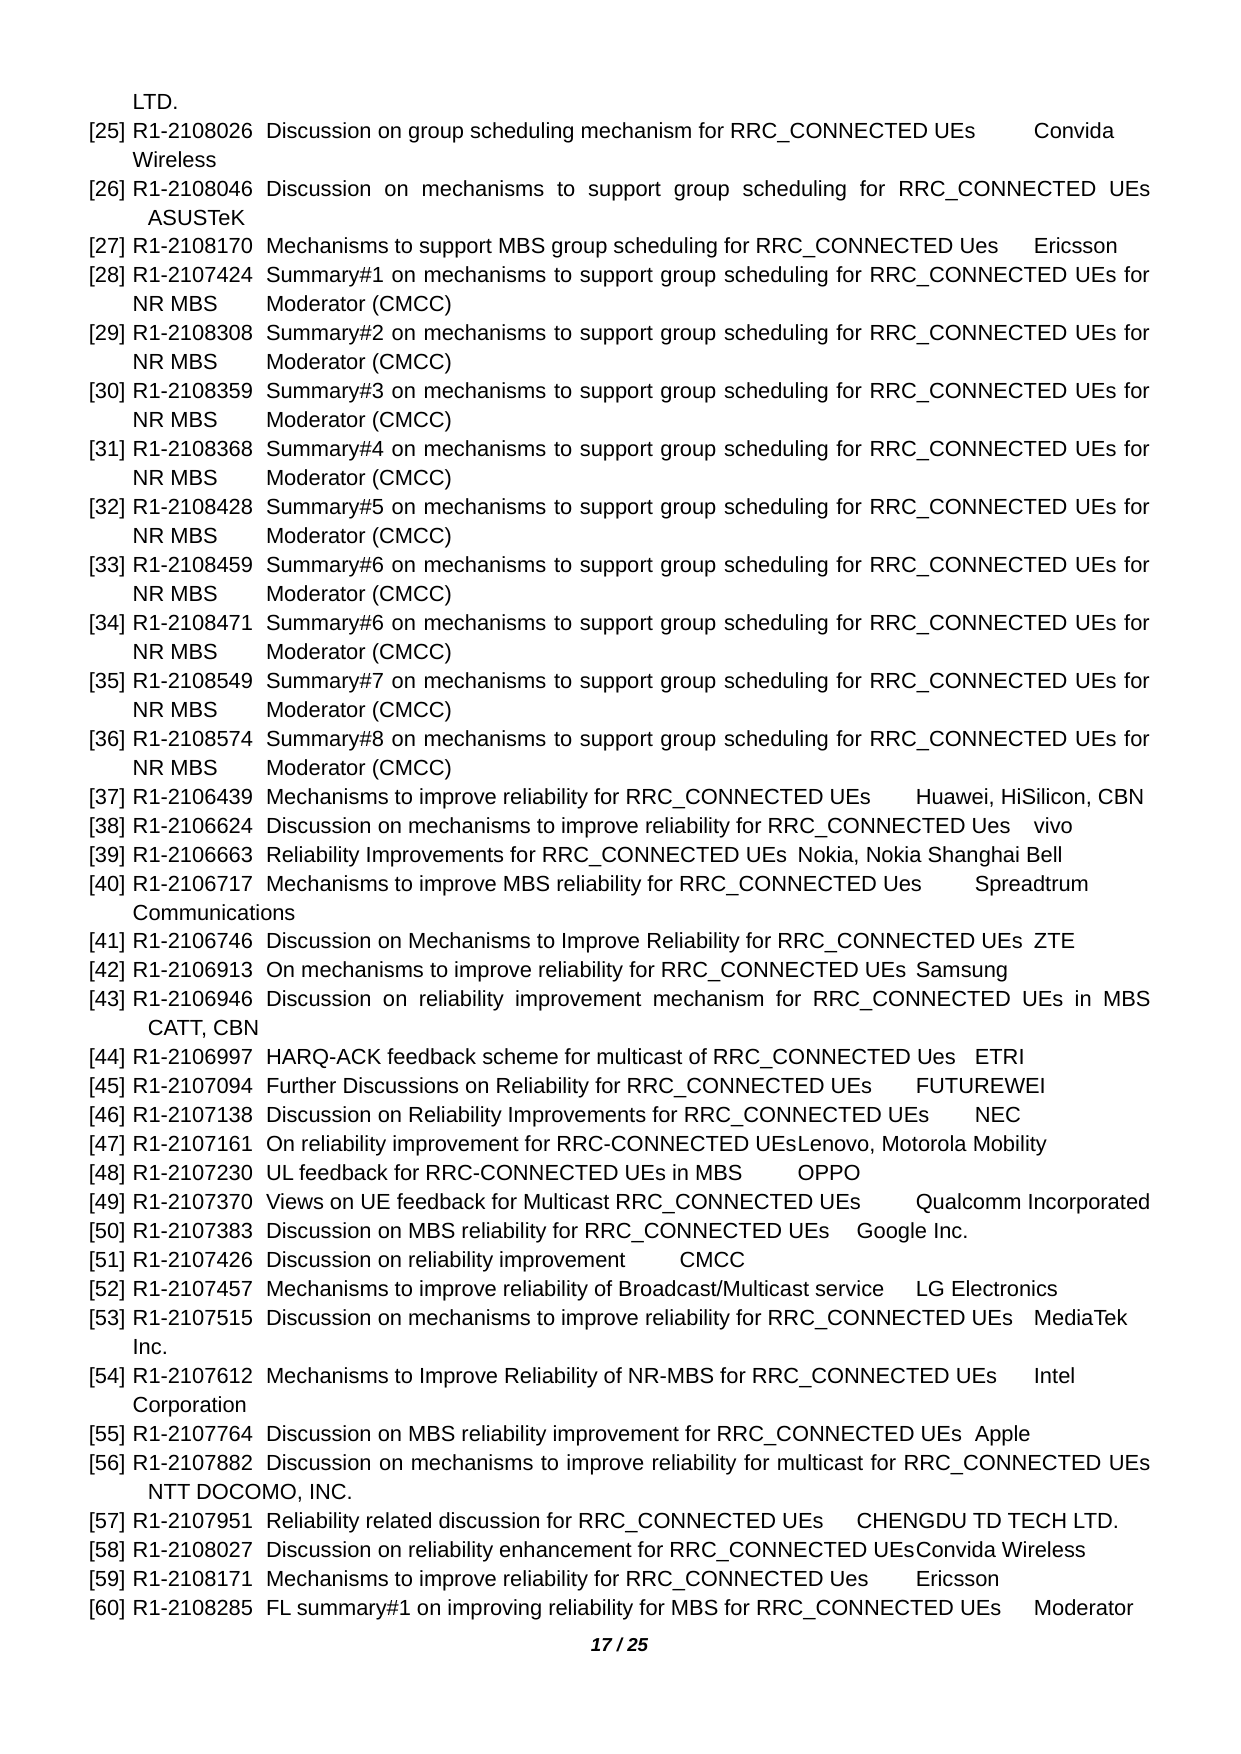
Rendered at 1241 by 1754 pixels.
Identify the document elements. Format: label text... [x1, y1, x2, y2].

list R1-2108046 Discussion on mechanisms to support group scheduling for RRC_CONNECTED UEs ASUSTeK [89, 176, 1152, 230]
list R1-2106717 Mechanisms to improve MBS reliability for RRC_CONNECTED Ues Spreadtrum Communications [89, 871, 1152, 925]
list R1-2107138 Discussion on Reliability Improvements for RRC_CONNECTED UEs NEC [89, 1102, 1152, 1127]
list R1-2108428 Summary#5 on mechanisms to support group scheduling for RRC_CONNECTED UEs for NR MBS Moderator (CMCC) [89, 494, 1152, 548]
list R1-2107094 Further Discussions on Reliability for RRC_CONNECTED UEs FUTUREWEI [89, 1073, 1152, 1098]
list R1-2108459 Summary#6 on mechanisms to support group scheduling for RRC_CONNECTED UEs for NR MBS Moderator (CMCC) [89, 552, 1152, 606]
list R1-2108026 Discussion on group scheduling mechanism for RRC_CONNECTED UEs Convida Wireless [89, 118, 1152, 172]
list R1-2106624 Discussion on mechanisms to improve reliability for RRC_CONNECTED Ues vivo [89, 813, 1152, 838]
list R1-2108027 Discussion on reliability enhancement for RRC_CONNECTED UEs Convida Wireless [89, 1537, 1152, 1562]
list R1-2107424 Summary#1 on mechanisms to support group scheduling for RRC_CONNECTED UEs for NR MBS Moderator (CMCC) [89, 262, 1152, 317]
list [89, 1594, 1152, 1620]
list R1-2106997 HARQ-ACK feedback scheme for multicast of RRC_CONNECTED Ues ETRI [89, 1044, 1152, 1069]
list R1-2106439 Mechanisms to improve reliability for RRC_CONNECTED UEs Huawei, HiSilicon, CBN [89, 784, 1152, 809]
list R1-2107515 Discussion on mechanisms to improve reliability for RRC_CONNECTED UEs MediaTek Inc. [89, 1305, 1152, 1359]
list R1-2106663 Reliability Improvements for RRC_CONNECTED UEs Nokia, Nokia Shanghai Bell [89, 842, 1152, 867]
list R1-2106913 On mechanisms to improve reliability for RRC_CONNECTED UEs Samsung [89, 957, 1152, 983]
list R1-2107426 Discussion on reliability improvement CMCC [89, 1247, 1152, 1272]
list R1-2108471 Summary#6 on mechanisms to support group scheduling for RRC_CONNECTED UEs for NR MBS Moderator (CMCC) [89, 610, 1152, 664]
list R1-2108308 Summary#2 on mechanisms to support group scheduling for RRC_CONNECTED UEs for NR MBS Moderator (CMCC) [89, 320, 1152, 374]
list R1-2107457 Mechanisms to improve reliability of Broadcast/Multicast service LG Electronics [89, 1276, 1152, 1301]
list R1-2107612 Mechanisms to Improve Reliability of NR-MBS for RRC_CONNECTED UEs Intel Corporation [89, 1363, 1152, 1417]
list R1-2107161 On reliability improvement for RRC-CONNECTED UEs Lenovo, Motorola Mobility [89, 1131, 1152, 1156]
list R1-2107882 Discussion on mechanisms to improve reliability for multicast for RRC_CONNECTED UEs NTT DOCOMO, INC. [89, 1450, 1152, 1504]
list R1-2108549 Summary#7 on mechanisms to support group scheduling for RRC_CONNECTED UEs for NR MBS Moderator (CMCC) [89, 668, 1152, 722]
list R1-2108170 Mechanisms to support MBS group scheduling for RRC_CONNECTED Ues Ericsson [89, 233, 1152, 259]
list R1-2108359 Summary#3 on mechanisms to support group scheduling for RRC_CONNECTED UEs for NR MBS Moderator (CMCC) [89, 378, 1152, 432]
list R1-2106746 Discussion on Mechanisms to Improve Reliability for RRC_CONNECTED UEs ZTE [89, 928, 1152, 954]
list R1-2108368 Summary#4 on mechanisms to support group scheduling for RRC_CONNECTED UEs for NR MBS Moderator (CMCC) [89, 436, 1152, 490]
list R1-2107230 UL feedback for RRC-CONNECTED UEs in MBS OPPO [89, 1160, 1152, 1185]
list R1-2107764 Discussion on MBS reliability improvement for RRC_CONNECTED UEs Apple [89, 1421, 1152, 1446]
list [89, 89, 1152, 114]
list R1-2107951 Reliability related discussion for RRC_CONNECTED UEs CHENGDU TD TECH LTD. [89, 1508, 1152, 1533]
list R1-2108171 Mechanisms to improve reliability for RRC_CONNECTED Ues Ericsson [89, 1566, 1152, 1591]
list R1-2107383 Discussion on MBS reliability for RRC_CONNECTED UEs Google Inc. [89, 1218, 1152, 1243]
list R1-2107370 Views on UE feedback for Multicast RRC_CONNECTED UEs Qualcomm Incorporated [89, 1189, 1152, 1214]
list R1-2108574 Summary#8 on mechanisms to support group scheduling for RRC_CONNECTED UEs for NR MBS Moderator (CMCC) [89, 726, 1152, 780]
list R1-2106946 Discussion on reliability improvement mechanism for RRC_CONNECTED UEs in MBS CATT, CBN [89, 986, 1152, 1041]
